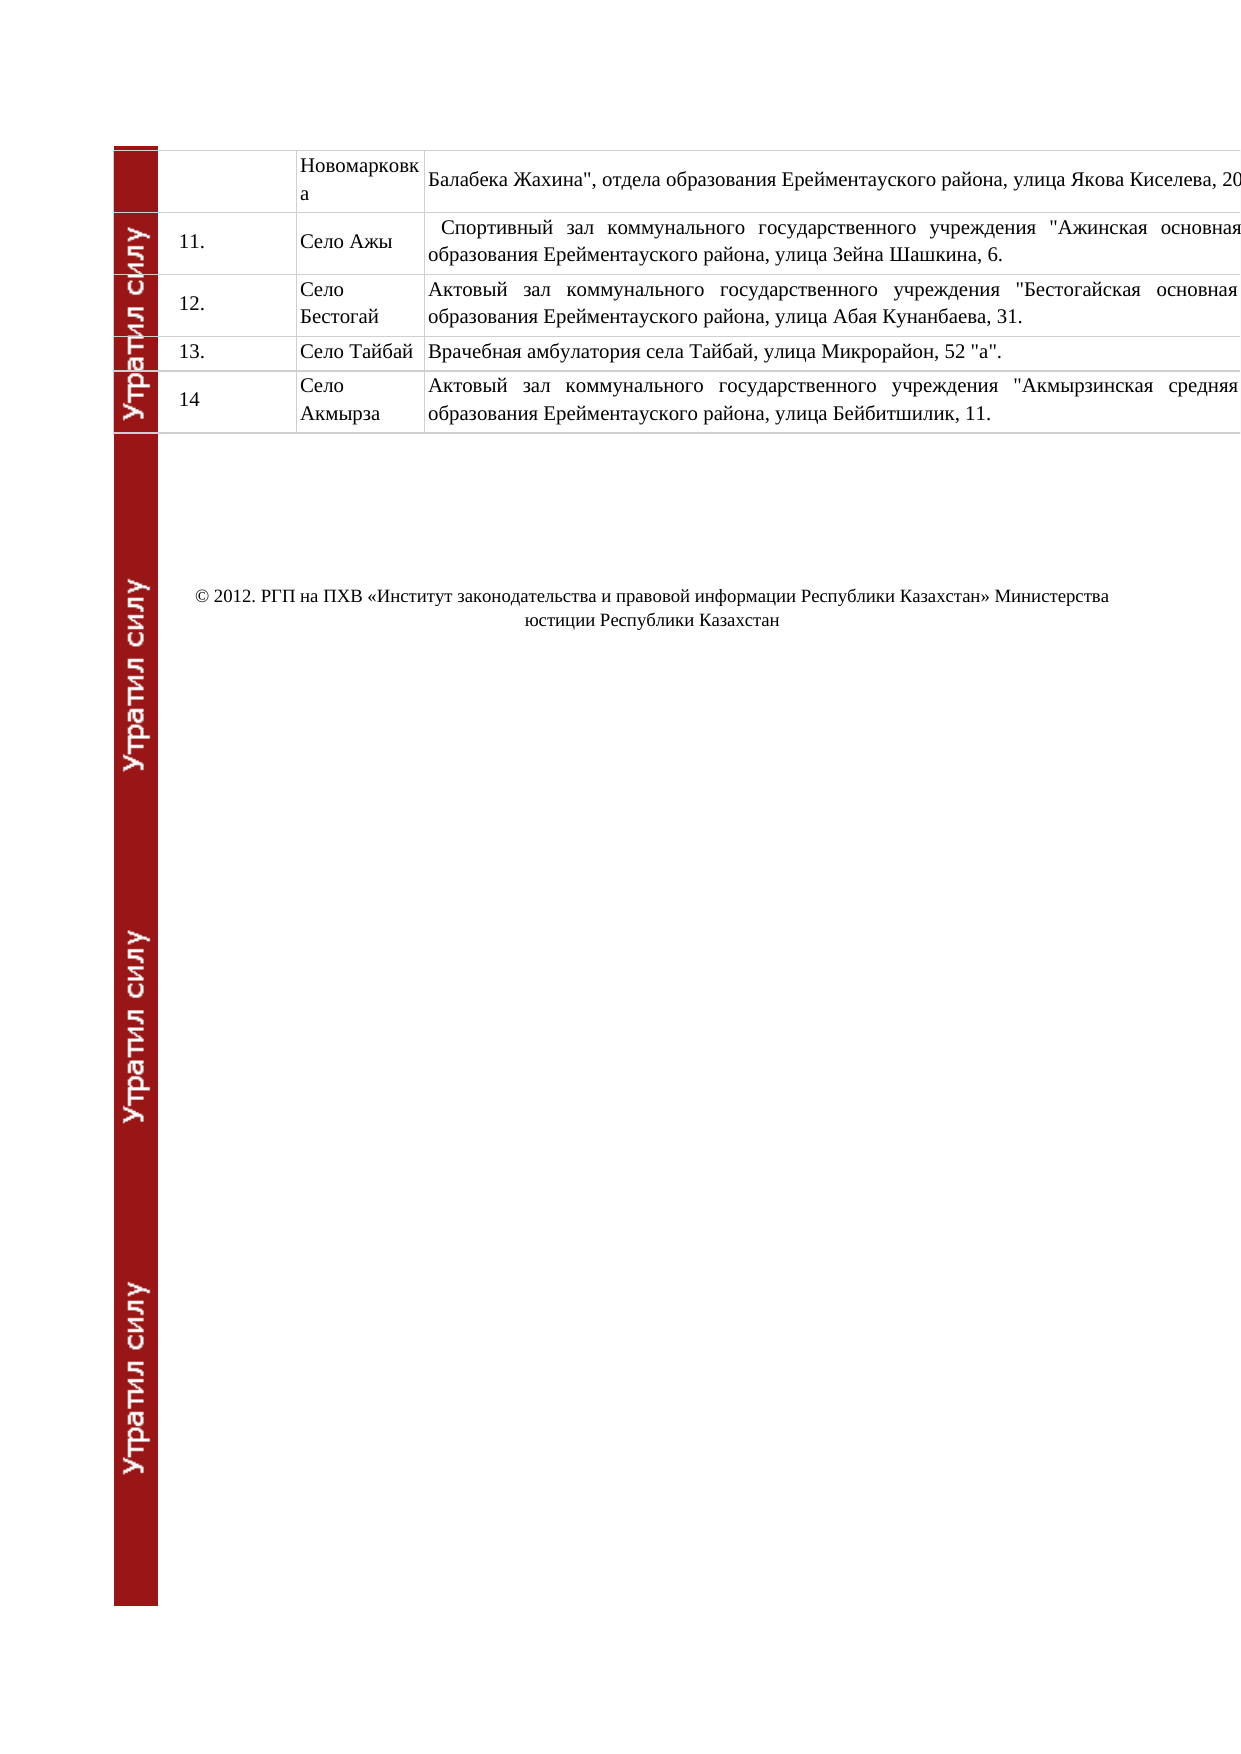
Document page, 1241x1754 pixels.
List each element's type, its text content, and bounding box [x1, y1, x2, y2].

table_cell Врачебная амбулатория села Тайбай, улица Микрорайон, 52 "а". [425, 337, 1240, 370]
picture [114, 631, 158, 1606]
table_cell Село Новомарковка [297, 151, 424, 212]
table_cell Спортивный зал коммунального государственного учреждения "Ажинская основная школа" отдела образования Ерейментауского района, улица Зейна Шашкина, 6. [425, 213, 1240, 274]
table_cell 14 [114, 372, 296, 432]
table_cell Село Акмырза [297, 372, 424, 432]
text © 2012. РГП на ПХВ «Институт законодательства и правовой информации Республики Казахстан» Министерства юстиции Республики Казахстан [112, 584, 1128, 631]
table_cell Село Бестогай [297, 275, 424, 336]
table_cell 13. [114, 337, 296, 370]
table_cell 10. [114, 151, 296, 212]
picture [114, 146, 158, 150]
table_cell Актовый зал коммунального государственного учреждения "Акмырзинская средняя школа" отдела образования Ерейментауского района, улица Бейбитшилик, 11. [425, 372, 1240, 432]
table_cell Село Тайбай [297, 337, 424, 370]
table_cell 11. [114, 213, 296, 274]
table_cell Село Ажы [297, 213, 424, 274]
table_cell 12. [114, 275, 296, 336]
picture [114, 434, 158, 584]
table_cell Актовый зал коммунального государственного учреждения "Бестогайская основная школа" отдела образования Ерейментауского района, улица Абая Кунанбаева, 31. [425, 275, 1240, 336]
